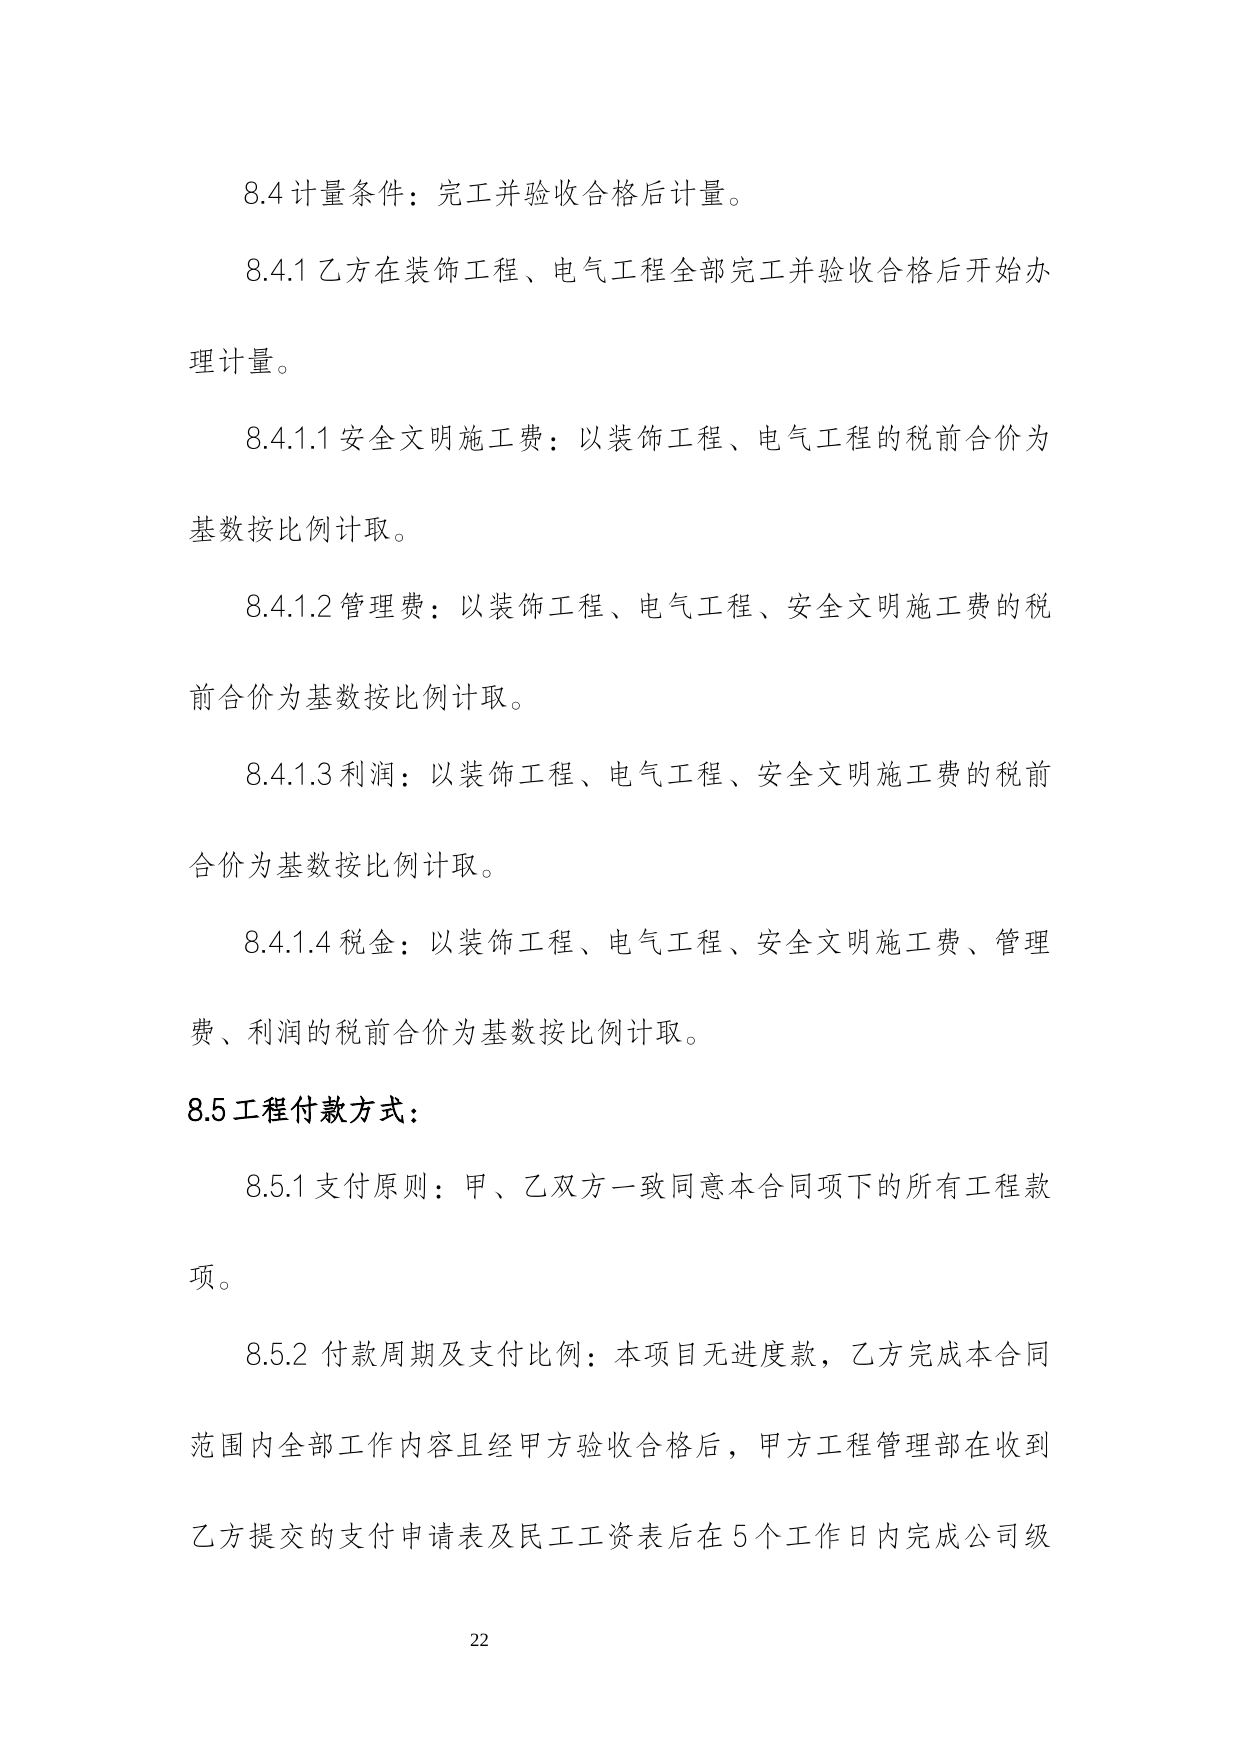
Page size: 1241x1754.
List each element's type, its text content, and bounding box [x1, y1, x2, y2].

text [187, 1325, 1053, 1568]
text 8.4计量条件：完工并验收合格后计量。 [187, 164, 1053, 225]
text 8.4.1乙方在装饰工程、电气工程全部完工并验收合格后开始办理计量。 [187, 241, 1053, 393]
text 8.4.1.3利润：以装饰工程、电气工程、安全文明施工费的税前合价为基数按比例计取。 [187, 745, 1053, 896]
text 8.5.1支付原则：甲、乙双方一致同意本合同项下的所有工程款项。 [187, 1157, 1053, 1309]
text 8.4.1.1安全文明施工费：以装饰工程、电气工程的税前合价为基数按比例计取。 [187, 409, 1053, 561]
text 8.4.1.2管理费：以装饰工程、电气工程、安全文明施工费的税前合价为基数按比例计取。 [187, 577, 1053, 729]
text 8.5工程付款方式： [187, 1081, 1053, 1141]
text 8.4.1.4税金：以装饰工程、电气工程、安全文明施工费、管理费、利润的税前合价为基数按比例计取。 [187, 913, 1053, 1064]
